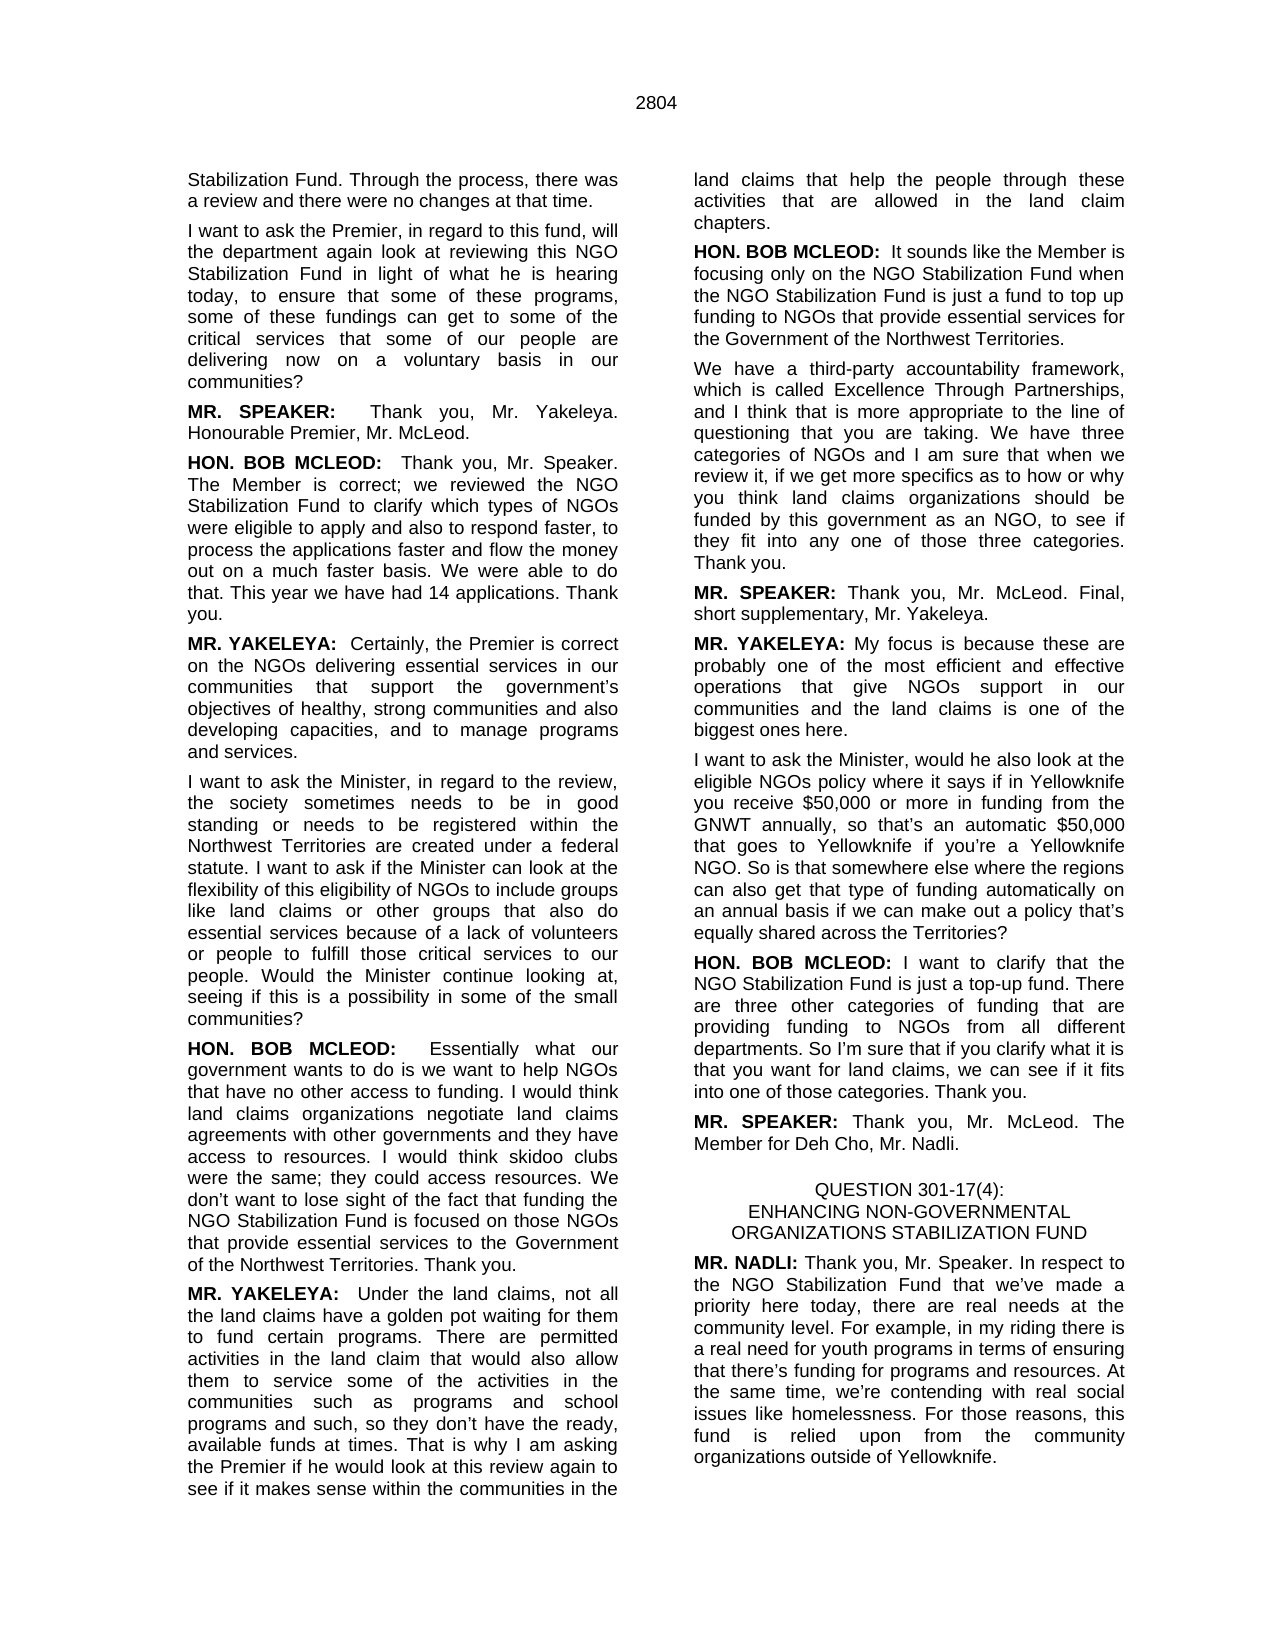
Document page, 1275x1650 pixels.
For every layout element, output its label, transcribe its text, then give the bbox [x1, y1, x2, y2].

subtitle QUESTION 301-17(4): ENHANCING NON-GOVERNMENTAL ORGANIZATIONS STABILIZATION FUND [694, 1179, 1125, 1243]
text HON. BOB MCLEOD: Thank you, Mr. Speaker. The Member is correct; we reviewed the NGO Stabilization Fund to clarify which types of NGOs were eligible to apply and also to respond faster, to process the applications faster and flow the money out on a much faster basis. We were able to do that. This year we have had 14 applications. Thank you. [187, 452, 619, 624]
text MR. SPEAKER: Thank you, Mr. McLeod. The Member for Deh Cho, Mr. Nadli. [694, 1111, 1125, 1154]
text I want to ask the Minister, in regard to the review, the society sometimes needs to be in good standing or needs to be registered within the Northwest Territories are created under a federal statute. I want to ask if the Minister can look at the flexibility of this eligibility of NGOs to include groups like land claims or other groups that also do essential services because of a lack of volunteers or people to fulfill those critical services to our people. Would the Minister continue looking at, seeing if this is a possibility in some of the small communities? [187, 771, 619, 1029]
text I want to ask the Minister, would he also look at the eligible NGOs policy where it says if in Yellowknife you receive $50,000 or more in funding from the GNWT annually, so that’s an automatic $50,000 that goes to Yellowknife if you’re a Yellowknife NGO. So is that somewhere else where the regions can also get that type of funding automatically on an annual basis if we can make out a policy that’s equally shared across the Territories? [694, 749, 1125, 943]
text MR. SPEAKER: Thank you, Mr. McLeod. Final, short supplementary, Mr. Yakeleya. [694, 581, 1125, 624]
text HON. BOB MCLEOD: It sounds like the Member is focusing only on the NGO Stabilization Fund when the NGO Stabilization Fund is just a fund to top up funding to NGOs that provide essential services for the Government of the Northwest Territories. [694, 241, 1125, 349]
text MR. SPEAKER: Thank you, Mr. Yakeleya. Honourable Premier, Mr. McLeod. [187, 401, 619, 444]
text MR. YAKELEYA: Certainly, the Premier is correct on the NGOs delivering essential services in our communities that support the government’s objectives of healthy, strong communities and also developing capacities, and to manage programs and services. [187, 633, 619, 762]
text MR. YAKELEYA: Under the land claims, not all the land claims have a golden pot waiting for them to fund certain programs. There are permitted activities in the land claim that would also allow them to service some of the activities in the communities such as programs and school programs and such, so they don’t have the ready, available funds at times. That is why I am asking the Premier if he would look at this review again to see if it makes sense within the communities in the land claims that help the people through these activities that are allowed in the land claim chapters. [187, 1283, 619, 1499]
text MR. NADLI: Thank you, Mr. Speaker. In respect to the NGO Stabilization Fund that we’ve made a priority here today, there are real needs at the community level. For example, in my riding there is a real need for youth programs in terms of ensuring that there’s funding for programs and resources. At the same time, we’re contending with real social issues like homelessness. For those reasons, this fund is relied upon from the community organizations outside of Yellowknife. [694, 1252, 1125, 1467]
text HON. BOB MCLEOD: Essentially what our government wants to do is we want to help NGOs that have no other access to funding. I would think land claims organizations negotiate land claims agreements with other governments and they have access to resources. I would think skidoo clubs were the same; they could access resources. We don’t want to lose sight of the fact that funding the NGO Stabilization Fund is focused on those NGOs that provide essential services to the Government of the Northwest Territories. Thank you. [187, 1038, 619, 1275]
text I want to ask the Premier, in regard to this fund, will the department again look at reviewing this NGO Stabilization Fund in light of what he is hearing today, to ensure that some of these programs, some of these fundings can get to some of the critical services that some of our people are delivering now on a voluntary basis in our communities? [187, 220, 619, 392]
text HON. BOB MCLEOD: I want to clarify that the NGO Stabilization Fund is just a top-up fund. There are three other categories of funding that are providing funding to NGOs from all different departments. So I’m sure that if you clarify what it is that you want for land claims, we can see if it fits into one of those categories. Thank you. [694, 951, 1125, 1102]
text MR. YAKELEYA: My focus is because these are probably one of the most efficient and effective operations that give NGOs support in our communities and the land claims is one of the biggest ones here. [694, 633, 1125, 741]
text We have a third-party accountability framework, which is called Excellence Through Partnerships, and I think that is more appropriate to the line of questioning that you are taking. We have three categories of NGOs and I am sure that when we review it, if we get more specifics as to how or why you think land claims organizations should be funded by this government as an NGO, to see if they fit into any one of those three categories. Thank you. [694, 357, 1125, 573]
